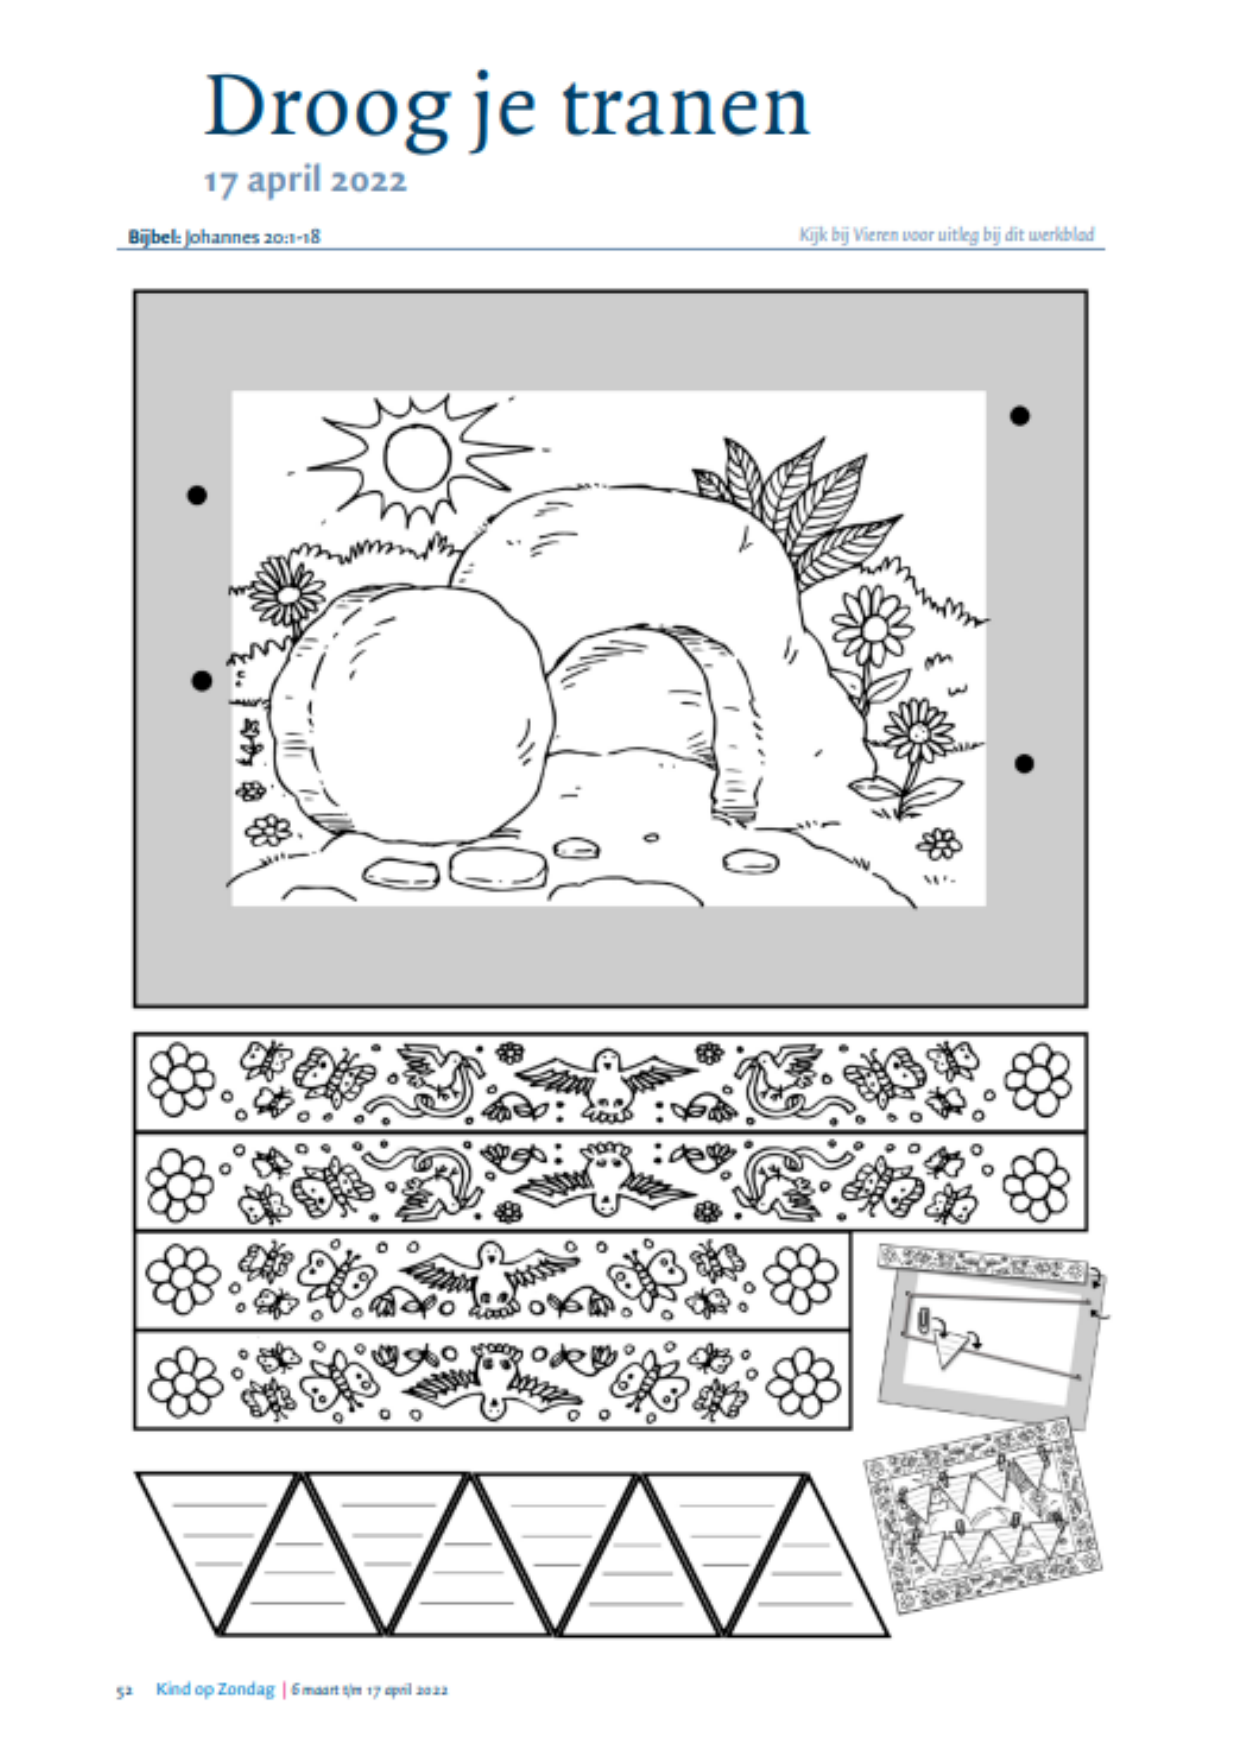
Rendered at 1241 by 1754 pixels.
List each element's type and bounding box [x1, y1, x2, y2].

picture [89, 54, 1170, 1705]
